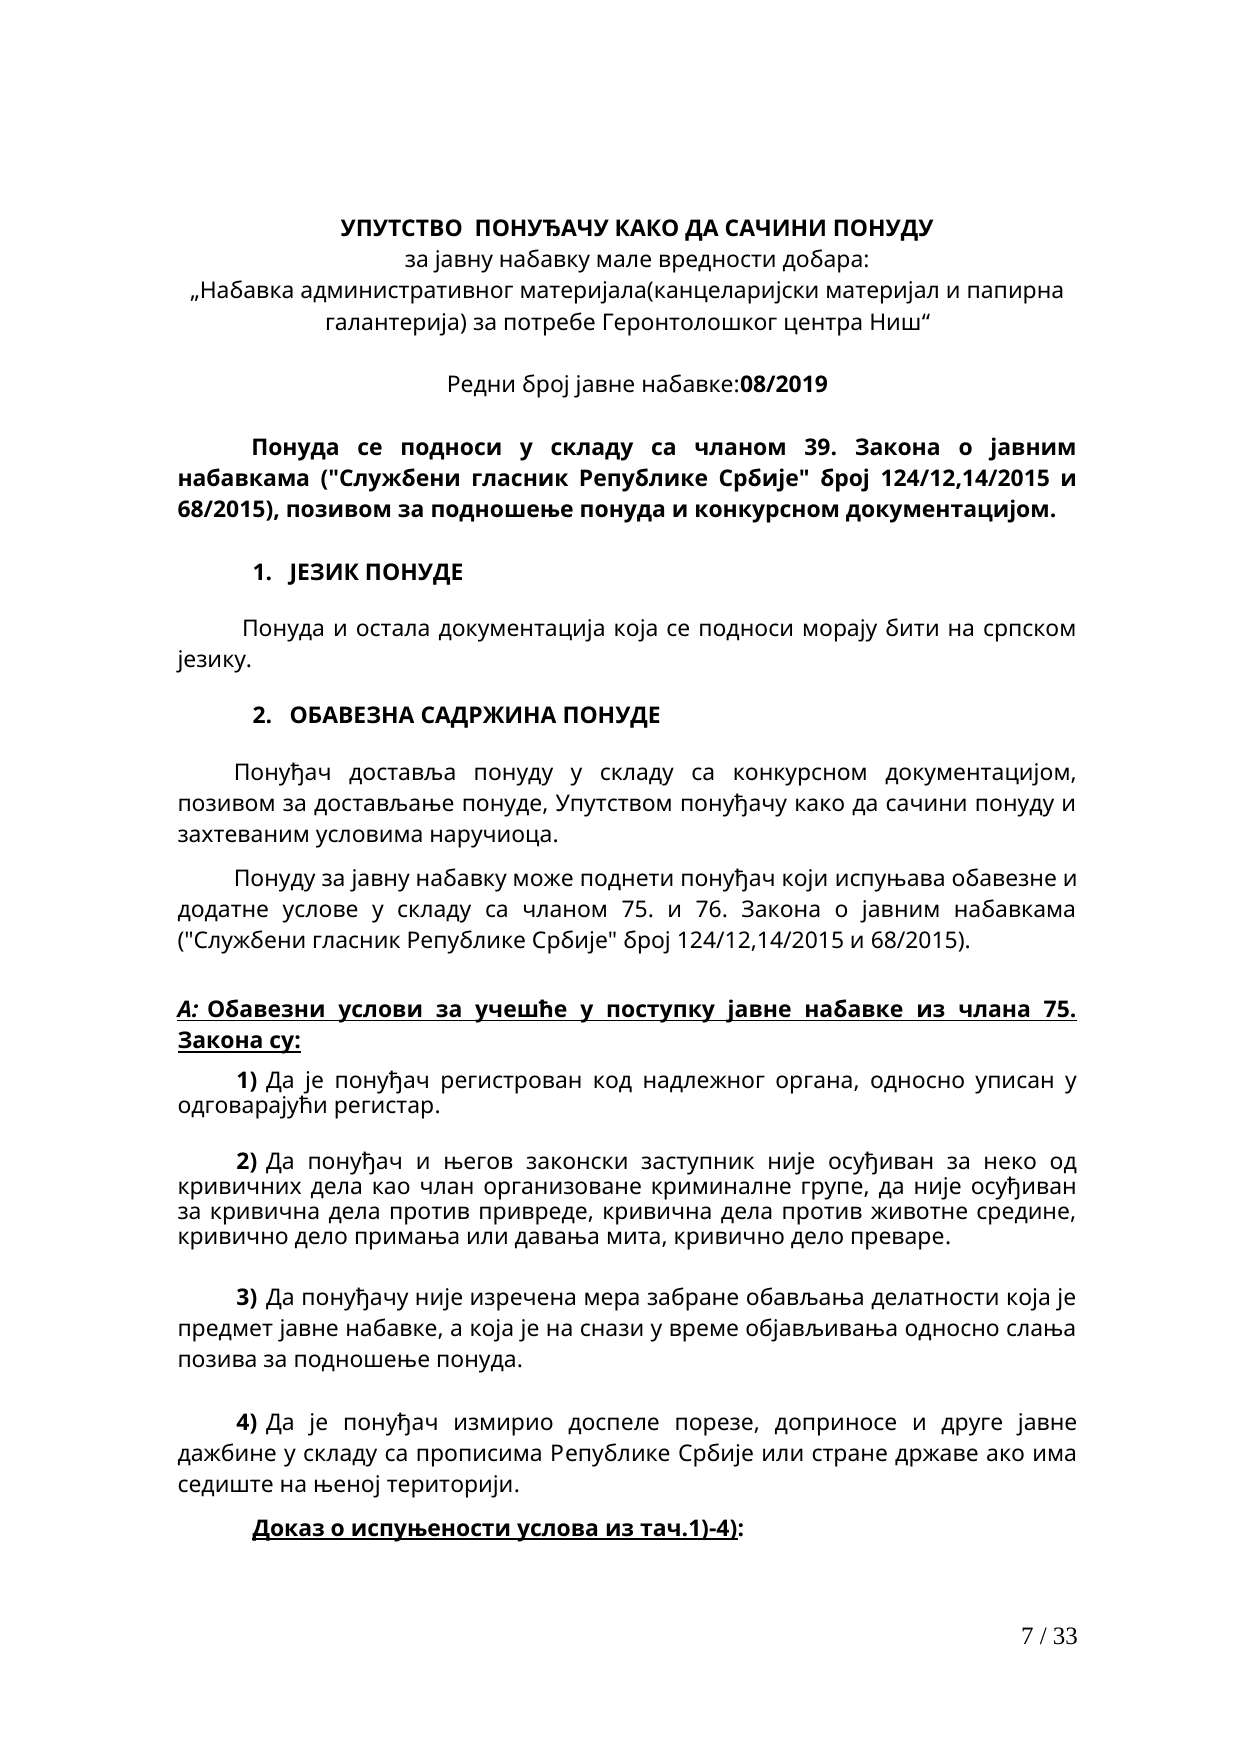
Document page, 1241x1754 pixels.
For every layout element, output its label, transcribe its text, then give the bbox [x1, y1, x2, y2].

text Доказ о испуњености услова из тач.1)-4): [252, 1512, 1078, 1543]
list ЈЕЗИК ПОНУДЕ [252, 556, 1078, 587]
text Понуда и остала документација која се подноси морају бити на српском језику. [177, 612, 1078, 674]
list Да је понуђач регистрован код надлежног органа, односно уписан у одговарајући регистар. [177, 1068, 1078, 1118]
text „Набавка административног материјала(канцеларијски материјал и папирна галантерија) за потребе Геронтолошког центра Ниш“ [177, 274, 1078, 337]
text Понуђач доставља понуду у складу са конкурсном документацијом, позивом за достављање понуде, Упутством понуђачу како да сачини понуду и захтеваним условима наручиоца. [177, 756, 1078, 849]
text Понуду за јавну набавку може поднети понуђач који испуњава обавезне и додатне услове у складу са чланом 75. и 76. Закона о јавним набавкама ("Службени гласник Републике Србије" број 124/12,14/2015 и 68/2015). [177, 862, 1078, 956]
text А: Обавезни услови за учешће у поступку јавне набавке из члана 75. Закона су: [177, 993, 1078, 1056]
list ОБАВЕЗНА САДРЖИНА ПОНУДЕ [252, 699, 1078, 731]
text Понуда се подноси у складу са чланом 39. Закона о јавним набавкама ("Службени гласник Републике Србије" број 124/12,14/2015 и 68/2015), позивом за подношење понуда и конкурсном документацијом. [177, 431, 1078, 524]
text за јавну набавку мале вредности добара: [197, 243, 1078, 274]
list Да је понуђач измирио доспеле порезе, доприносе и друге јавне дажбине у складу са прописима Републике Србије или стране државе ако има седиште на њеној територији. [177, 1406, 1078, 1499]
list Да понуђачу није изречена мера забране обављања делатности која је предмет јавне набавке, а која је на снази у време објављивања односно слања позива за подношење понуда. [177, 1281, 1078, 1374]
text УПУТСТВО ПОНУЂАЧУ КАКО ДА САЧИНИ ПОНУДУ [197, 212, 1078, 243]
list Да понуђач и његов законски заступник није осуђиван за неко од кривичних дела као члан организоване криминалне групе, да није осуђиван за кривична дела против привреде, кривична дела против животне средине, кривично дело примања или давања мита, кривично дело преваре. [177, 1149, 1078, 1249]
text Редни број јавне набавке:08/2019 [197, 368, 1078, 399]
